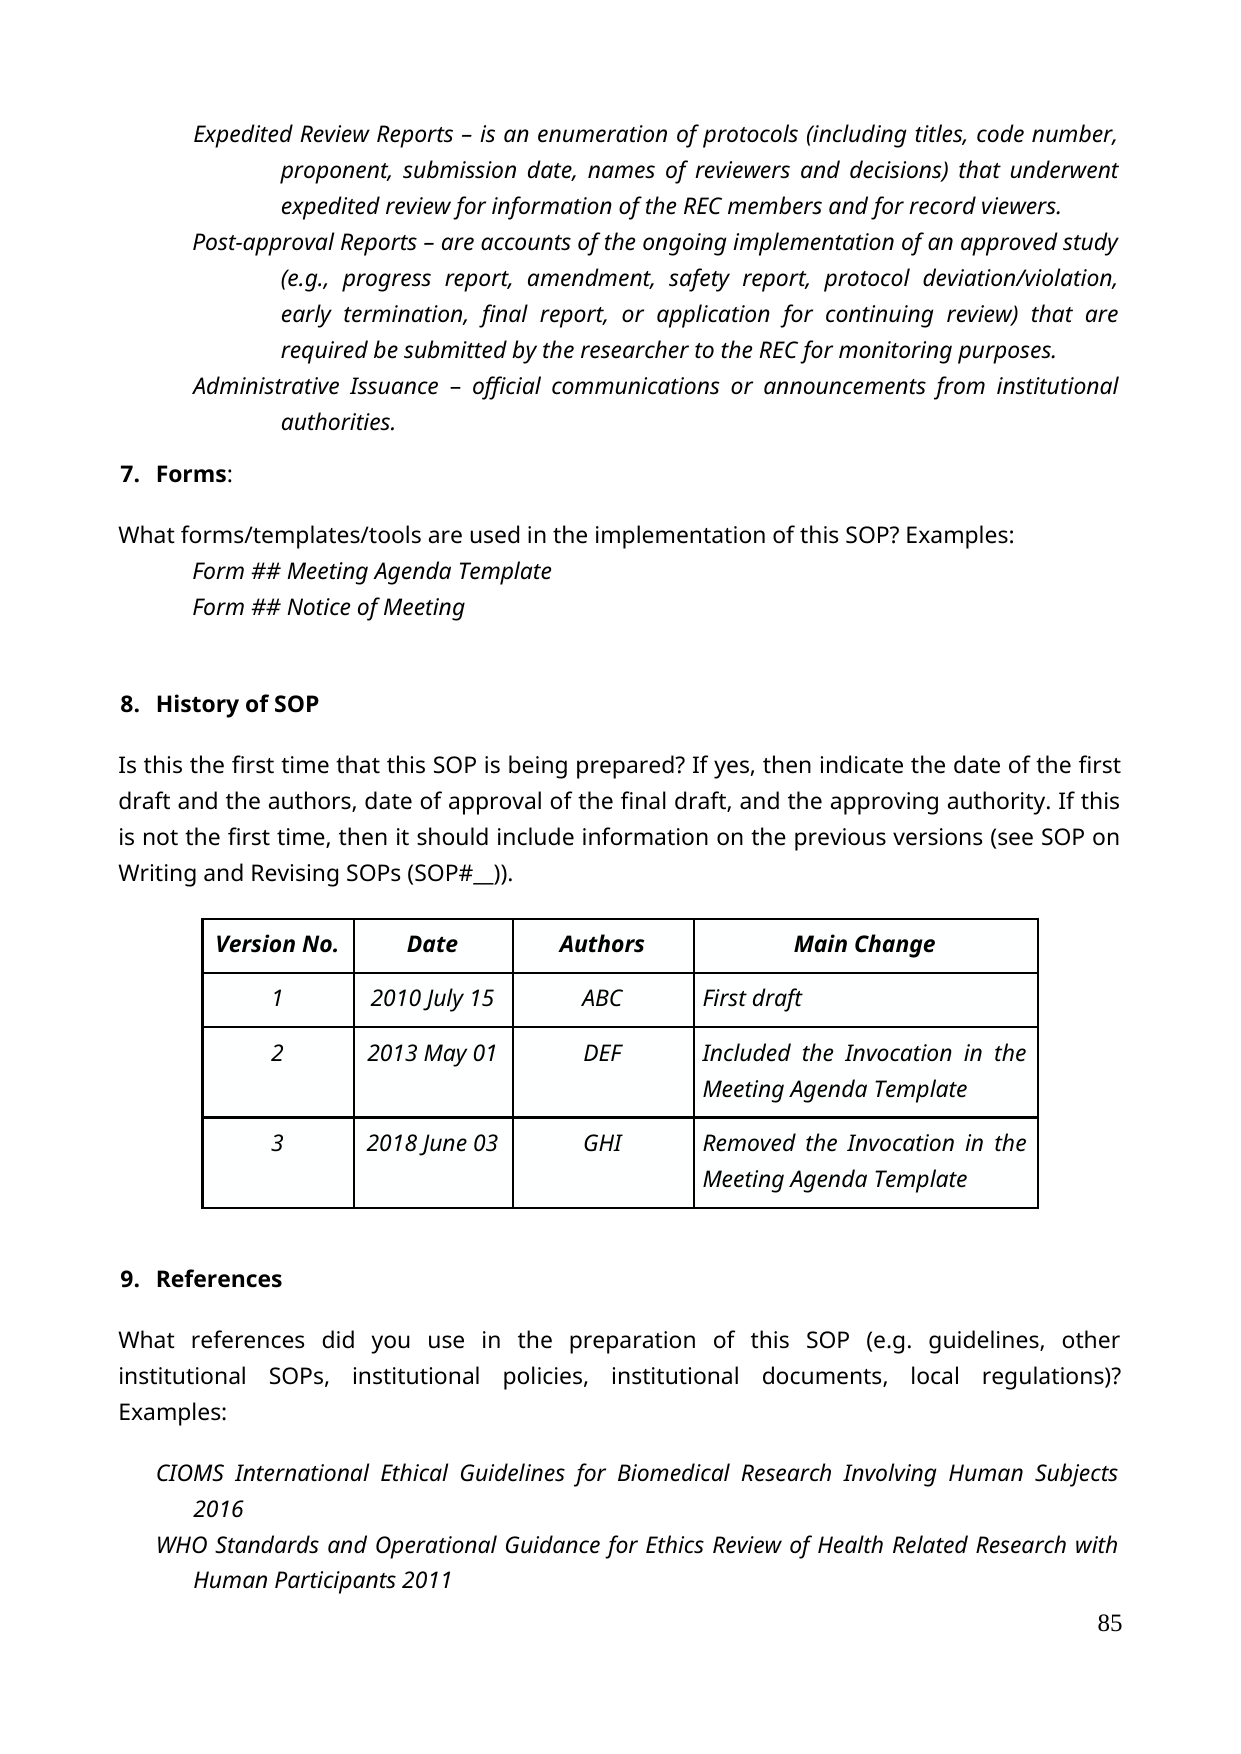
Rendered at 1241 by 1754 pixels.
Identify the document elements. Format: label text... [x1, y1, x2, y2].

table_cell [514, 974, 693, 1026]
text WHO Standards and Operational Guidance for Ethics Review of Health Related Research with Human Participants 2011 [156, 1528, 1122, 1596]
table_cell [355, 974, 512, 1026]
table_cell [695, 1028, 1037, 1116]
text Form ## Notice of Meeting [192, 591, 1122, 622]
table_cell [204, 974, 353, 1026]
list References [120, 1263, 1122, 1294]
text CIOMS International Ethical Guidelines for Biomedical Research Involving Human Subjects 2016 [156, 1457, 1122, 1524]
text Administrative Issuance – official communications or announcements from institutional authorities. [193, 370, 1122, 437]
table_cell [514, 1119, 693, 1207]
text Is this the first time that this SOP is being prepared? If yes, then indicate the date of the first draft and the authors, date of approval of the final draft, and the approving authority. If this is not the first time, then it should include information on the previous versions (see SOP on Writing and Revising SOPs (SOP#__)). [118, 749, 1122, 888]
text What forms/templates/tools are used in the implementation of this SOP? Examples: [118, 519, 1122, 550]
text Form ## Meeting Agenda Template [192, 555, 1122, 586]
text What references did you use in the preparation of this SOP (e.g. guidelines, other institutional SOPs, institutional policies, institutional documents, local regulations)? Examples: [118, 1324, 1122, 1427]
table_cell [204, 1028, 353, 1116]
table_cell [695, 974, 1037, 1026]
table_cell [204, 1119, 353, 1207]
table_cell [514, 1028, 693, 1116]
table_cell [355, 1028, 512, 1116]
text Expedited Review Reports – is an enumeration of protocols (including titles, code number, proponent, submission date, names of reviewers and decisions) that underwent expedited review for information of the REC members and for record viewers. [193, 118, 1122, 221]
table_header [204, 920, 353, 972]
list History of SOP [120, 688, 1122, 719]
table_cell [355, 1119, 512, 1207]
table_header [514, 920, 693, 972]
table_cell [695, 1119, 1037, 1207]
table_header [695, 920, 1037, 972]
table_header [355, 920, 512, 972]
list Forms: [120, 458, 1122, 489]
text Post-approval Reports – are accounts of the ongoing implementation of an approved study (e.g., progress report, amendment, safety report, protocol deviation/violation, early termination, final report, or application for continuing review) that are required be submitted by the researcher to the REC for monitoring purposes. [192, 226, 1122, 365]
